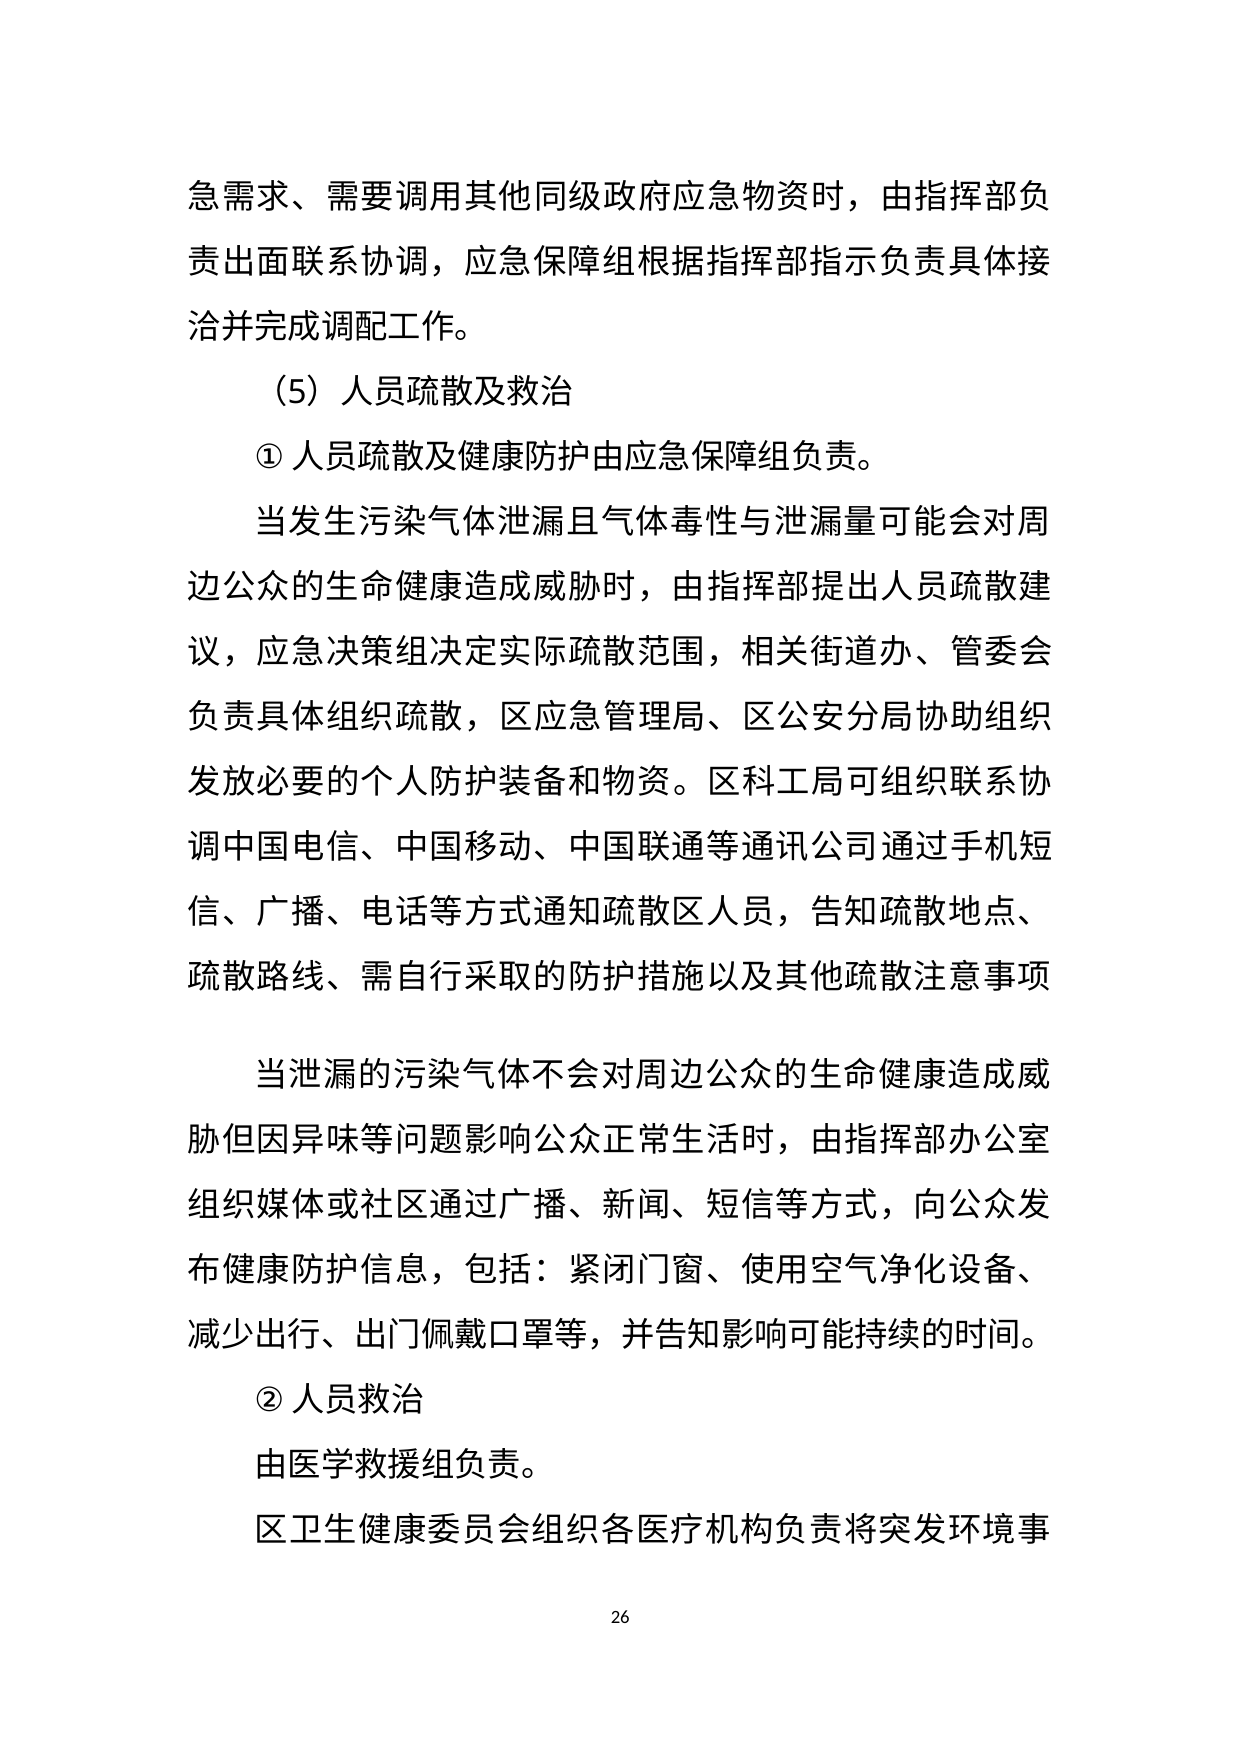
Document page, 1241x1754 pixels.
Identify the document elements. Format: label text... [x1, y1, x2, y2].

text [187, 162, 1053, 357]
text 当泄漏的污染气体不会对周边公众的生命健康造成威胁但因异味等问题影响公众正常生活时，由指挥部办公室组织媒体或社区通过广播、新闻、短信等方式，向公众发布健康防护信息，包括：紧闭门窗、使用空气净化设备、减少出行、出门佩戴口罩等，并告知影响可能持续的时间。 [187, 1039, 1053, 1364]
text （5）人员疏散及救治 [187, 357, 1053, 422]
text ①人员疏散及健康防护由应急保障组负责。 [187, 422, 1053, 487]
text 当发生污染气体泄漏且气体毒性与泄漏量可能会对周边公众的生命健康造成威胁时，由指挥部提出人员疏散建议，应急决策组决定实际疏散范围，相关街道办、管委会负责具体组织疏散，区应急管理局、区公安分局协助组织发放必要的个人防护装备和物资。区科工局可组织联系协调中国电信、中国移动、中国联通等通讯公司通过手机短信、广播、电话等方式通知疏散区人员，告知疏散地点、疏散路线、需自行采取的防护措施以及其他疏散注意事项。 [187, 487, 1053, 1039]
text 由医学救援组负责。 [187, 1429, 1053, 1494]
text ②人员救治 [187, 1364, 1053, 1429]
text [187, 1494, 1053, 1559]
